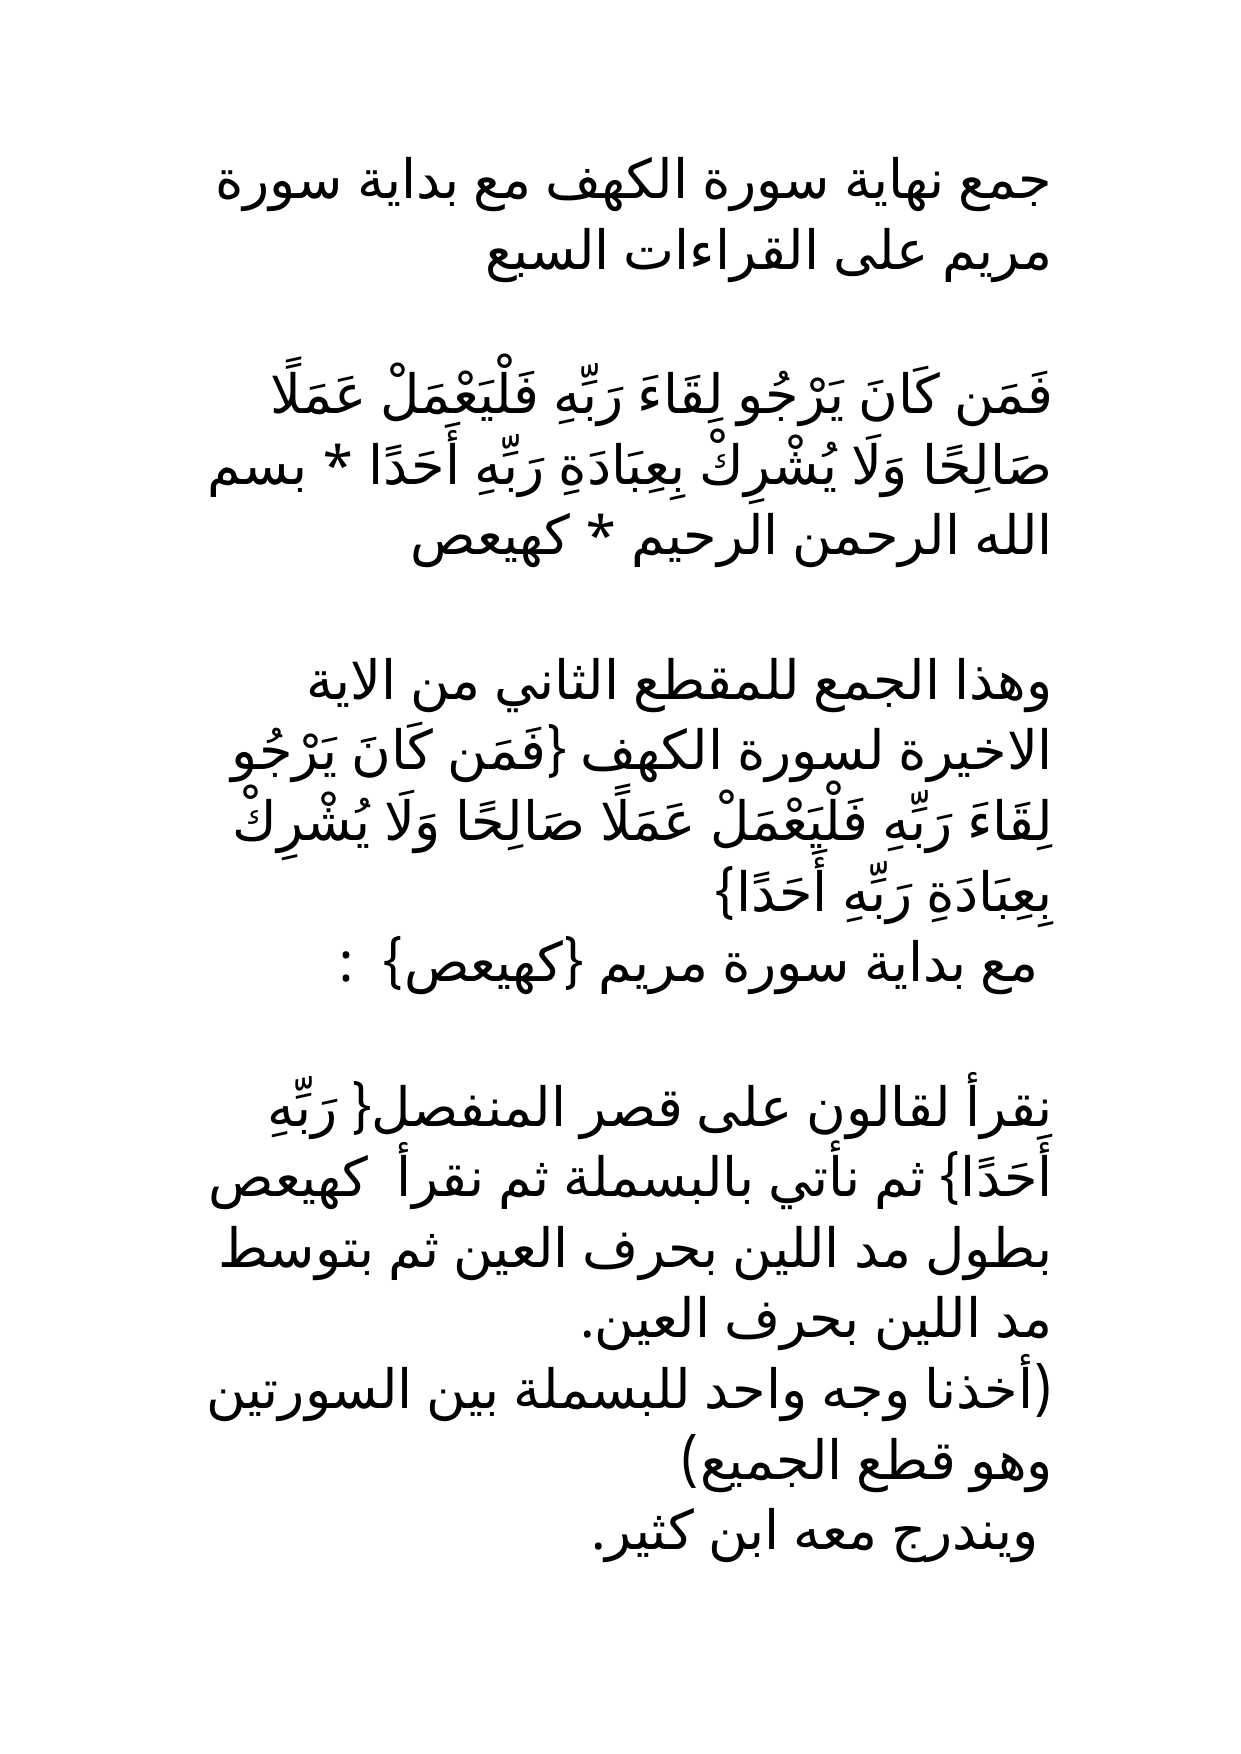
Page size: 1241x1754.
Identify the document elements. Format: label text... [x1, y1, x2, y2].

text (أخذنا وجه واحد للبسملة بين السورتين وهو قطع الجميع) [187, 1360, 1053, 1501]
text نقرأ لقالون على قصر المنفصل{ رَبِّهِ أَحَدًا} ثم نأتي بالبسملة ثم نقرأ كهيعص بطول مد اللين بحرف العين ثم بتوسط مد اللين بحرف العين. [187, 1077, 1053, 1360]
text فَمَن كَانَ يَرْجُو لِقَاءَ رَبِّهِ فَلْيَعْمَلْ عَمَلًا صَالِحًا وَلَا يُشْرِكْ بِعِبَادَةِ رَبِّهِ أَحَدًا * بسم الله الرحمن الرحيم * كهيعص [187, 365, 1053, 577]
text جمع نهاية سورة الكهف مع بداية سورة مريم على القراءات السبع [187, 150, 1053, 291]
text وهذا الجمع للمقطع الثاني من الاية الاخيرة لسورة الكهف {فَمَن كَانَ يَرْجُو لِقَاءَ رَبِّهِ فَلْيَعْمَلْ عَمَلًا صَالِحًا وَلَا يُشْرِكْ بِعِبَادَةِ رَبِّهِ أَحَدًا} [187, 651, 1053, 933]
text مع بداية سورة مريم {كهيعص} : [187, 933, 1053, 1004]
text ويندرج معه ابن كثير. [187, 1501, 1053, 1572]
